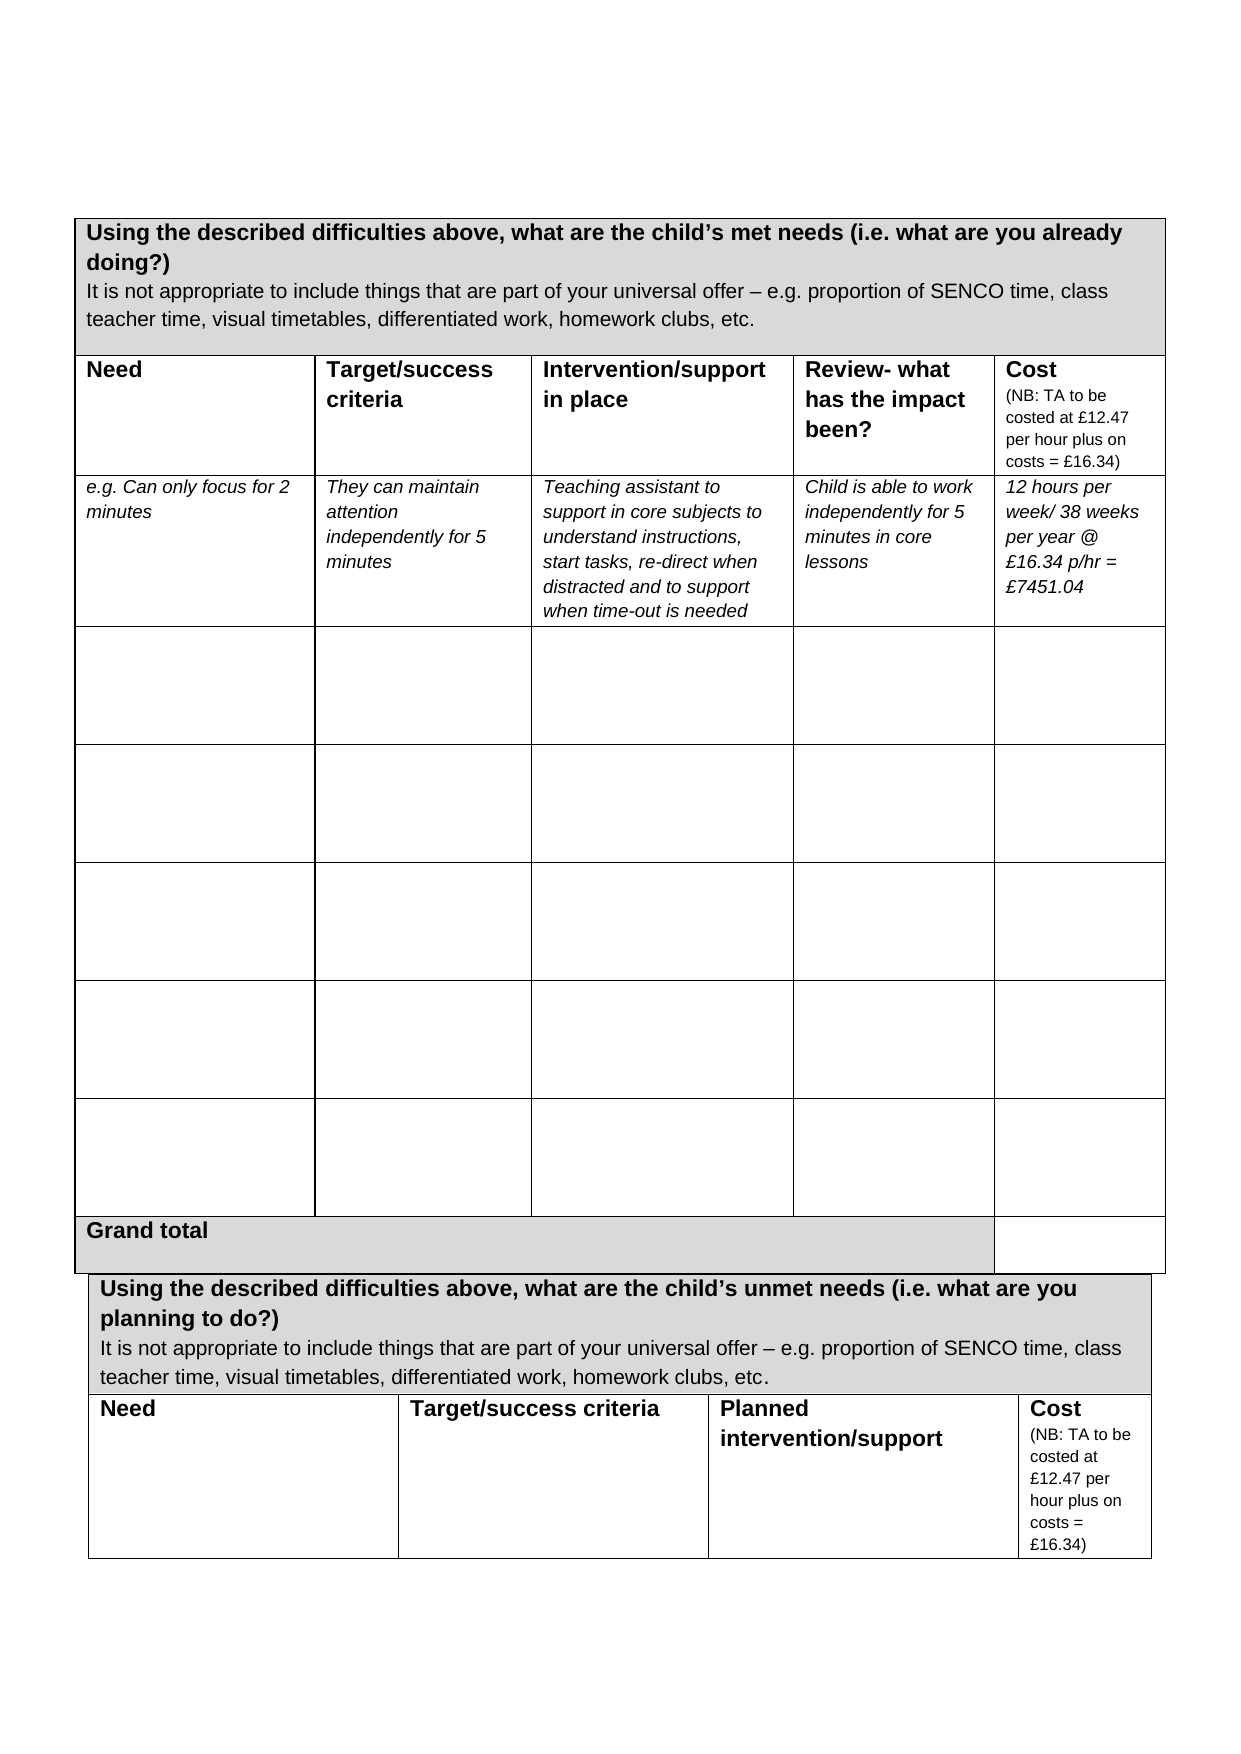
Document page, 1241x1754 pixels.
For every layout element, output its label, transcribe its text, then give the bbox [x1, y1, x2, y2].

table_cell [76, 1099, 314, 1216]
table_cell [76, 627, 314, 744]
table_cell Target/success criteria [316, 356, 531, 475]
table_cell Need [76, 356, 314, 475]
table_cell [794, 627, 994, 744]
table_cell [794, 1099, 994, 1216]
table_cell Need [89, 1395, 398, 1558]
table_cell Planned intervention/support [709, 1395, 1018, 1558]
table_cell [995, 1099, 1165, 1216]
table_cell [995, 1217, 1165, 1273]
table_cell [532, 863, 793, 980]
table_cell [532, 627, 793, 744]
table_cell [995, 745, 1165, 862]
table_cell [76, 863, 314, 980]
table_cell Target/success criteria [399, 1395, 708, 1558]
table_cell [995, 863, 1165, 980]
table_cell Review- what has the impact been? [794, 356, 994, 475]
table_header Using the described difficulties above, what are the child’s met needs (i.e. what are you already doing?) It is not appropriate to include things that are part of your universal offer – e.g. proportion of SENCO time, class teacher time, visual timetables, differentiated work, homework clubs, etc. [76, 219, 1165, 355]
table_cell [316, 981, 531, 1098]
table_cell [794, 863, 994, 980]
table_cell [316, 863, 531, 980]
table_cell [316, 1099, 531, 1216]
table_cell [76, 745, 314, 862]
table_cell They can maintain attention independently for 5 minutes [316, 476, 531, 626]
table_cell [995, 981, 1165, 1098]
table_cell 12 hours per week/ 38 weeks per year @ £16.34 p/hr = £7451.04 [995, 476, 1165, 626]
table_cell [76, 981, 314, 1098]
table_cell [316, 745, 531, 862]
table_cell Child is able to work independently for 5 minutes in core lessons [794, 476, 994, 626]
table_cell Cost (NB: TA to be costed at £12.47 per hour plus on costs = £16.34) [1019, 1395, 1151, 1558]
table_cell [532, 745, 793, 862]
table_cell [532, 1099, 793, 1216]
table_cell Teaching assistant to support in core subjects to understand instructions, start tasks, re-direct when distracted and to support when time-out is needed [532, 476, 793, 626]
table_cell Cost (NB: TA to be costed at £12.47 per hour plus on costs = £16.34) [995, 356, 1165, 475]
table_cell [316, 627, 531, 744]
table_cell [995, 627, 1165, 744]
table_cell Grand total [76, 1217, 994, 1273]
table_cell [532, 981, 793, 1098]
table_cell Intervention/support in place [532, 356, 793, 475]
table_cell [794, 745, 994, 862]
table_header Using the described difficulties above, what are the child’s unmet needs (i.e. what are you planning to do?) It is not appropriate to include things that are part of your universal offer – e.g. proportion of SENCO time, class teacher time, visual timetables, differentiated work, homework clubs, etc. [89, 1275, 1151, 1393]
table_cell e.g. Can only focus for 2 minutes [76, 476, 314, 626]
table_cell [794, 981, 994, 1098]
